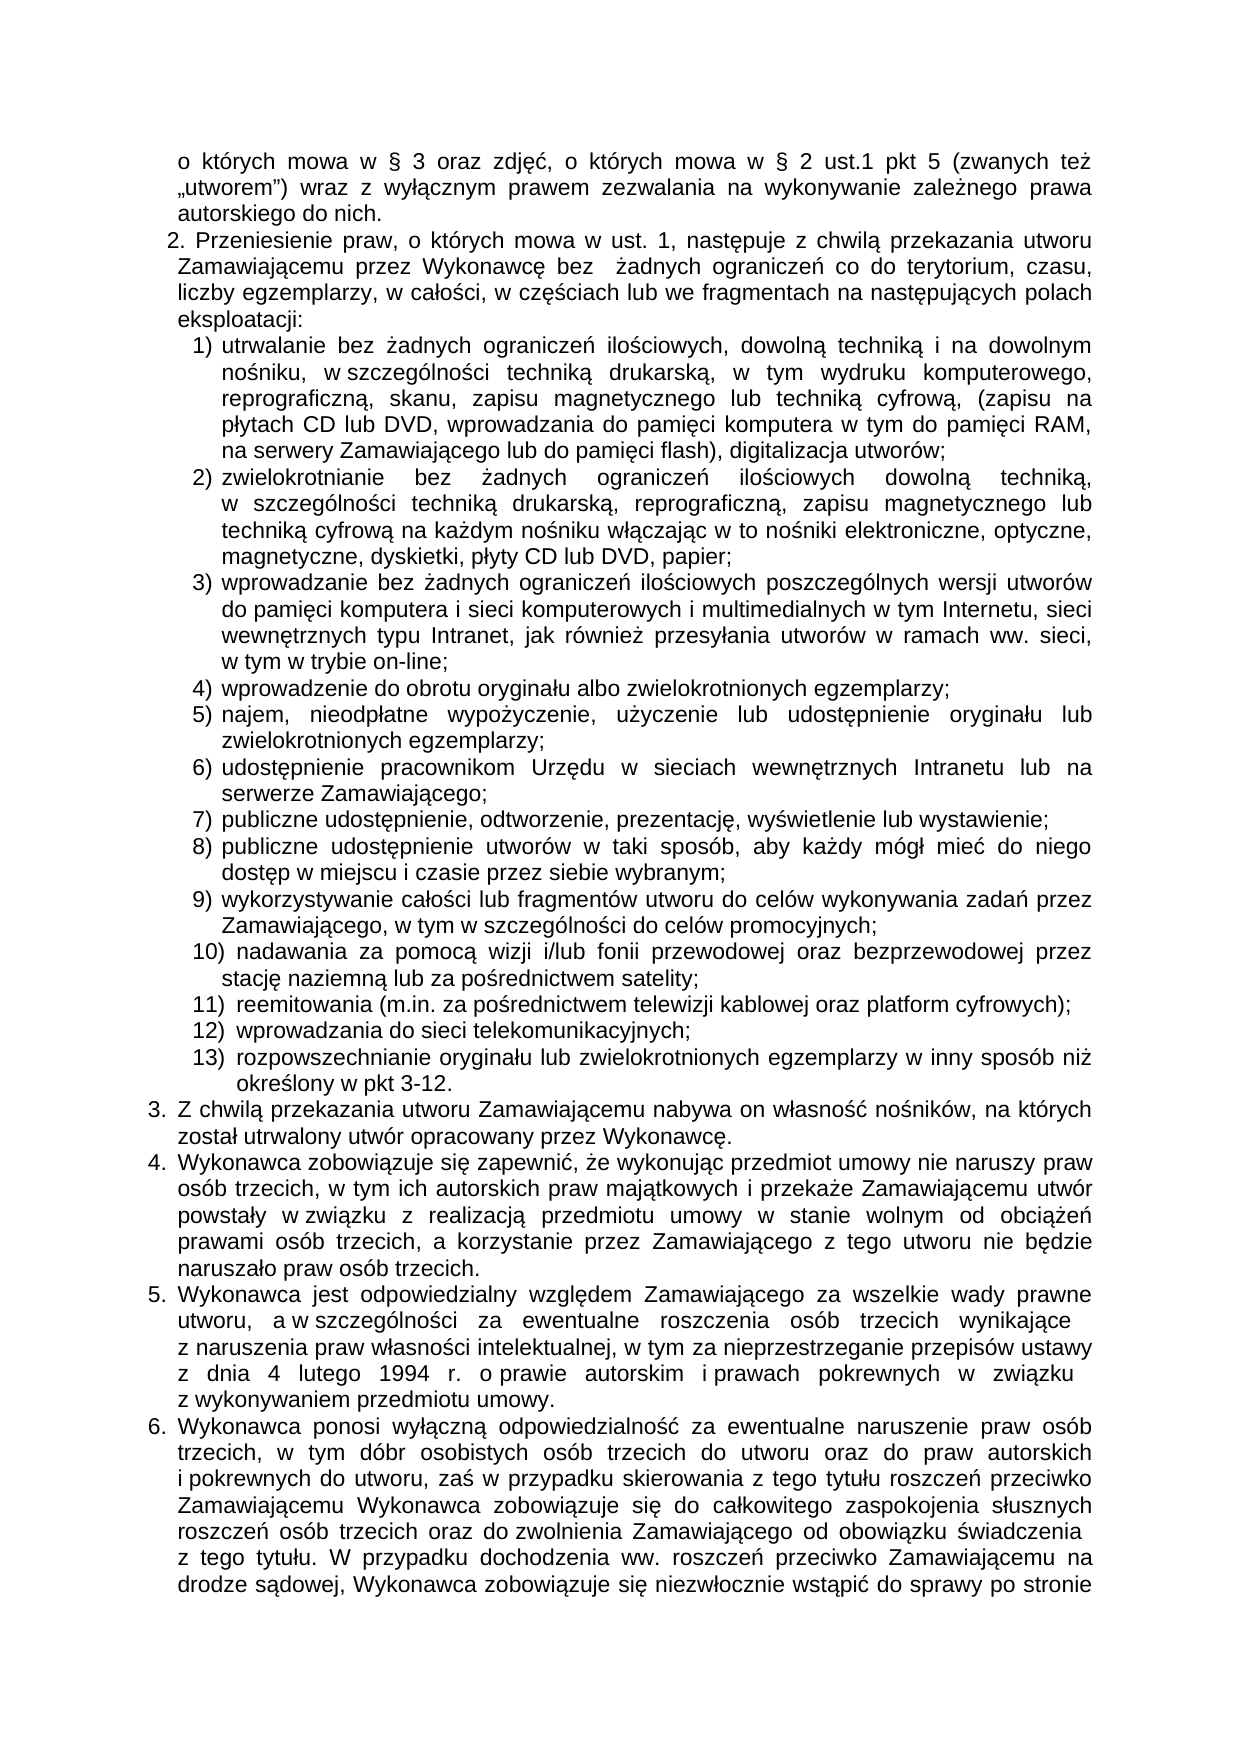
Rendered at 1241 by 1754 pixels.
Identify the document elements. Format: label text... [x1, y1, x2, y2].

list publiczne udostępnienie utworów w taki sposób, aby każdy mógł mieć do niego dostęp w miejscu i czasie przez siebie wybranym; [192, 833, 1093, 886]
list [148, 148, 1093, 227]
list nadawania za pomocą wizji i/lub fonii przewodowej oraz bezprzewodowej przez stację naziemną lub za pośrednictwem satelity; [192, 938, 1093, 991]
text 2. Przeniesienie praw, o których mowa w ust. 1, następuje z chwilą przekazania utworu Zamawiającemu przez Wykonawcę bez żadnych ograniczeń co do terytorium, czasu, liczby egzemplarzy, w całości, w częściach lub we fragmentach na następujących polach eksploatacji: [118, 227, 1093, 332]
list najem, nieodpłatne wypożyczenie, użyczenie lub udostępnienie oryginału lub zwielokrotnionych egzemplarzy; [192, 701, 1093, 754]
list wykorzystywanie całości lub fragmentów utworu do celów wykonywania zadań przez Zamawiającego, w tym w szczególności do celów promocyjnych; [192, 886, 1093, 938]
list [148, 1413, 1093, 1597]
list reemitowania (m.in. za pośrednictwem telewizji kablowej oraz platform cyfrowych); [192, 991, 1093, 1017]
list Wykonawca jest odpowiedzialny względem Zamawiającego za wszelkie wady prawne utworu, a w szczególności za ewentualne roszczenia osób trzecich wynikające z naruszenia praw własności intelektualnej, w tym za nieprzestrzeganie przepisów ustawy z dnia 4 lutego 1994 r. o prawie autorskim i prawach pokrewnych w związku z wykonywaniem przedmiotu umowy. [148, 1281, 1093, 1413]
list utrwalanie bez żadnych ograniczeń ilościowych, dowolną techniką i na dowolnym nośniku, w szczególności techniką drukarską, w tym wydruku komputerowego, reprograficzną, skanu, zapisu magnetycznego lub techniką cyfrową, (zapisu na płytach CD lub DVD, wprowadzania do pamięci komputera w tym do pamięci RAM, na serwery Zamawiającego lub do pamięci flash), digitalizacja utworów; [192, 332, 1093, 464]
list wprowadzanie bez żadnych ograniczeń ilościowych poszczególnych wersji utworów do pamięci komputera i sieci komputerowych i multimedialnych w tym Internetu, sieci wewnętrznych typu Intranet, jak również przesyłania utworów w ramach ww. sieci, w tym w trybie on-line; [192, 569, 1093, 675]
list rozpowszechnianie oryginału lub zwielokrotnionych egzemplarzy w inny sposób niż określony w pkt 3-12. [192, 1044, 1093, 1096]
list zwielokrotnianie bez żadnych ograniczeń ilościowych dowolną techniką, w szczególności techniką drukarską, reprograficzną, zapisu magnetycznego lub techniką cyfrową na każdym nośniku włączając w to nośniki elektroniczne, optyczne, magnetyczne, dyskietki, płyty CD lub DVD, papier; [192, 464, 1093, 569]
list publiczne udostępnienie, odtworzenie, prezentację, wyświetlenie lub wystawienie; [192, 806, 1093, 833]
list Wykonawca zobowiązuje się zapewnić, że wykonując przedmiot umowy nie naruszy praw osób trzecich, w tym ich autorskich praw majątkowych i przekaże Zamawiającemu utwór powstały w związku z realizacją przedmiotu umowy w stanie wolnym od obciążeń prawami osób trzecich, a korzystanie przez Zamawiającego z tego utworu nie będzie naruszało praw osób trzecich. [148, 1149, 1093, 1281]
list Z chwilą przekazania utworu Zamawiającemu nabywa on własność nośników, na których został utrwalony utwór opracowany przez Wykonawcę. [148, 1096, 1093, 1149]
list wprowadzania do sieci telekomunikacyjnych; [192, 1017, 1093, 1044]
list wprowadzenie do obrotu oryginału albo zwielokrotnionych egzemplarzy; [192, 675, 1093, 701]
list udostępnienie pracownikom Urzędu w sieciach wewnętrznych Intranetu lub na serwerze Zamawiającego; [192, 754, 1093, 806]
